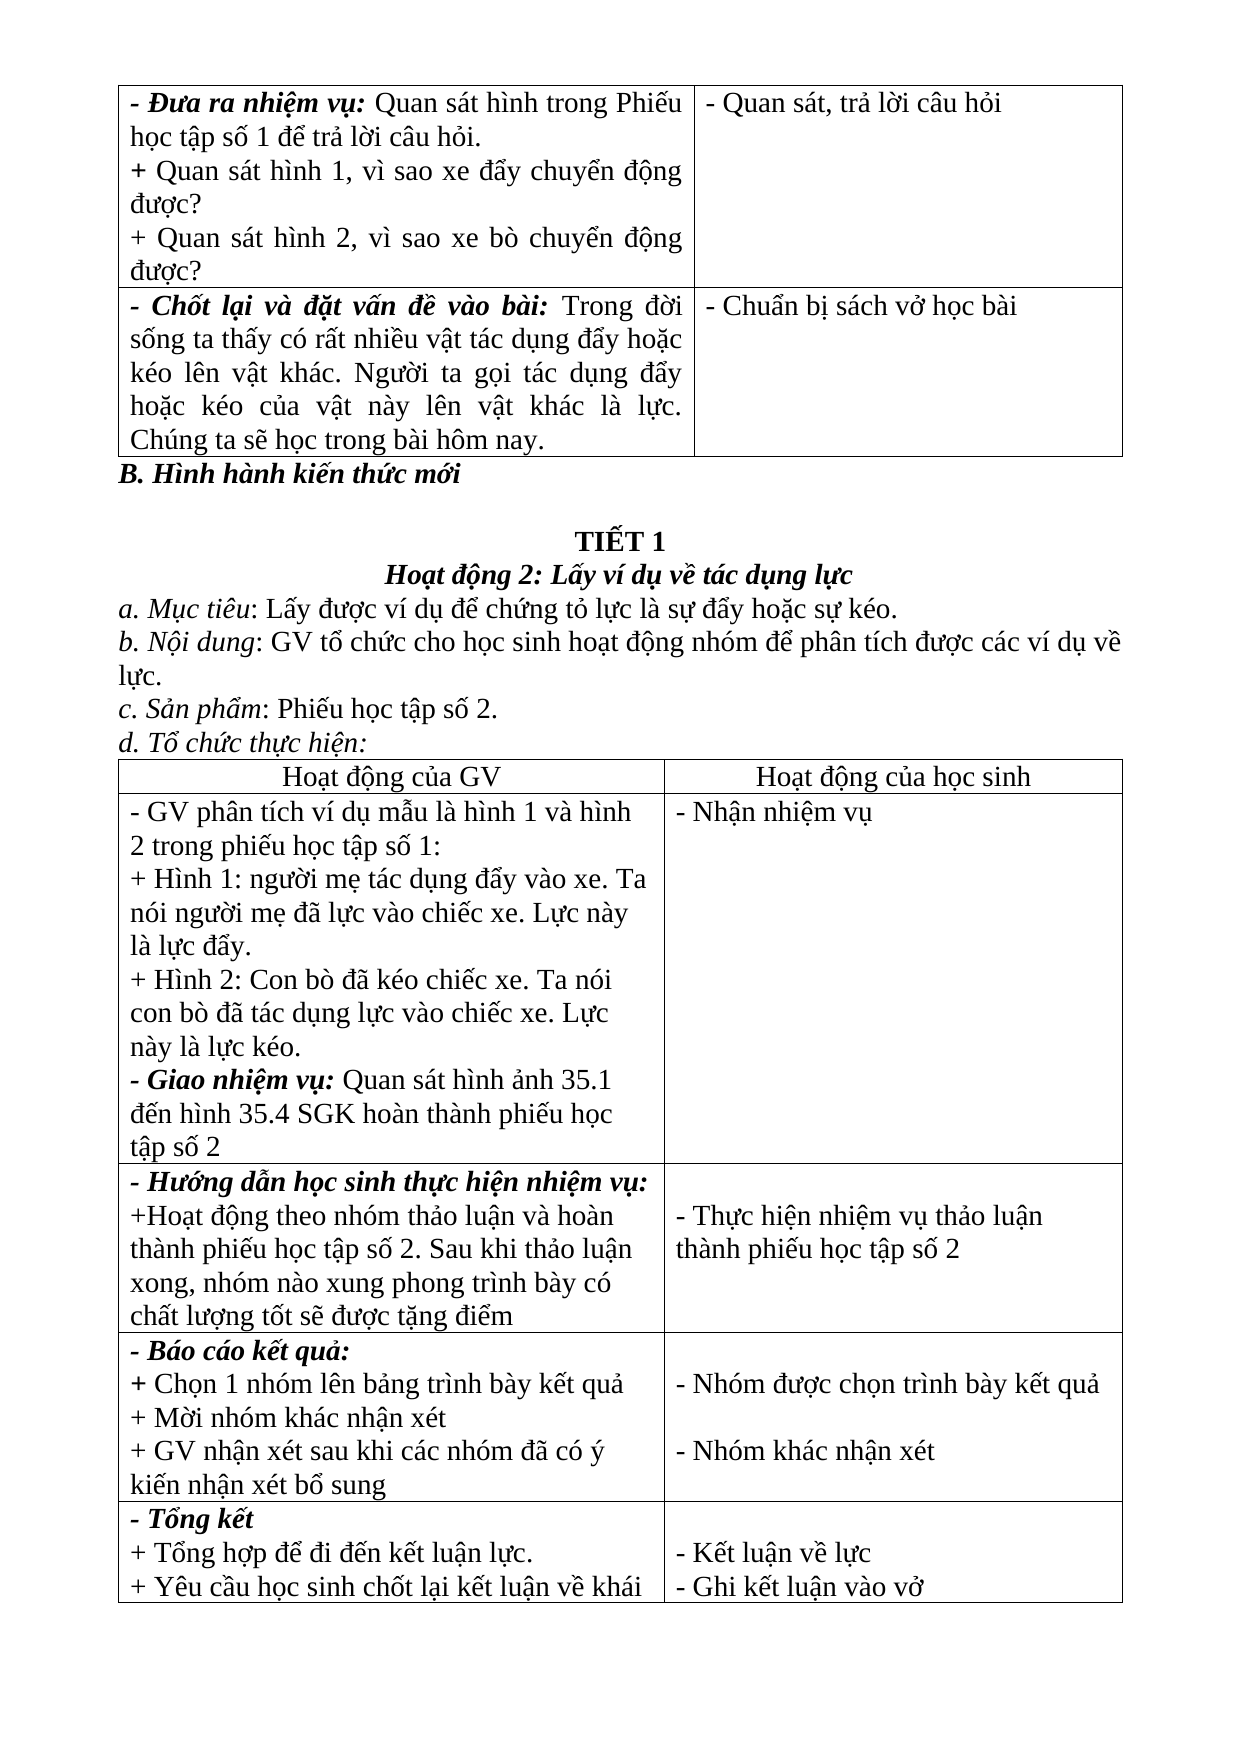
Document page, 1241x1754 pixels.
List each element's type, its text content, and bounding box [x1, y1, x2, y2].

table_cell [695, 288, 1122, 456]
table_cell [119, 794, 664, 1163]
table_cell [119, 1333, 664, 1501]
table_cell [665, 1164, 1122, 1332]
text TIẾT 1 [118, 524, 1122, 557]
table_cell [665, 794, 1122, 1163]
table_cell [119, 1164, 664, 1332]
text c. Sản phẩm: Phiếu học tập số 2. [118, 691, 1122, 725]
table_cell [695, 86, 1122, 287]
text d. Tổ chức thực hiện: [118, 725, 1122, 758]
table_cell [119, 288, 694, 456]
text B. Hình hành kiến thức mới [118, 457, 1122, 490]
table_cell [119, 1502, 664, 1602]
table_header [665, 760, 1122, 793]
text b. Nội dung: GV tổ chức cho học sinh hoạt động nhóm để phân tích được các ví dụ về lực. [118, 624, 1122, 691]
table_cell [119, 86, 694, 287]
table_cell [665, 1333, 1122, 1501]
text Hoạt động 2: Lấy ví dụ về tác dụng lực [118, 557, 1122, 591]
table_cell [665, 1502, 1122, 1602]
text a. Mục tiêu: Lấy được ví dụ để chứng tỏ lực là sự đẩy hoặc sự kéo. [118, 591, 1122, 624]
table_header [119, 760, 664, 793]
